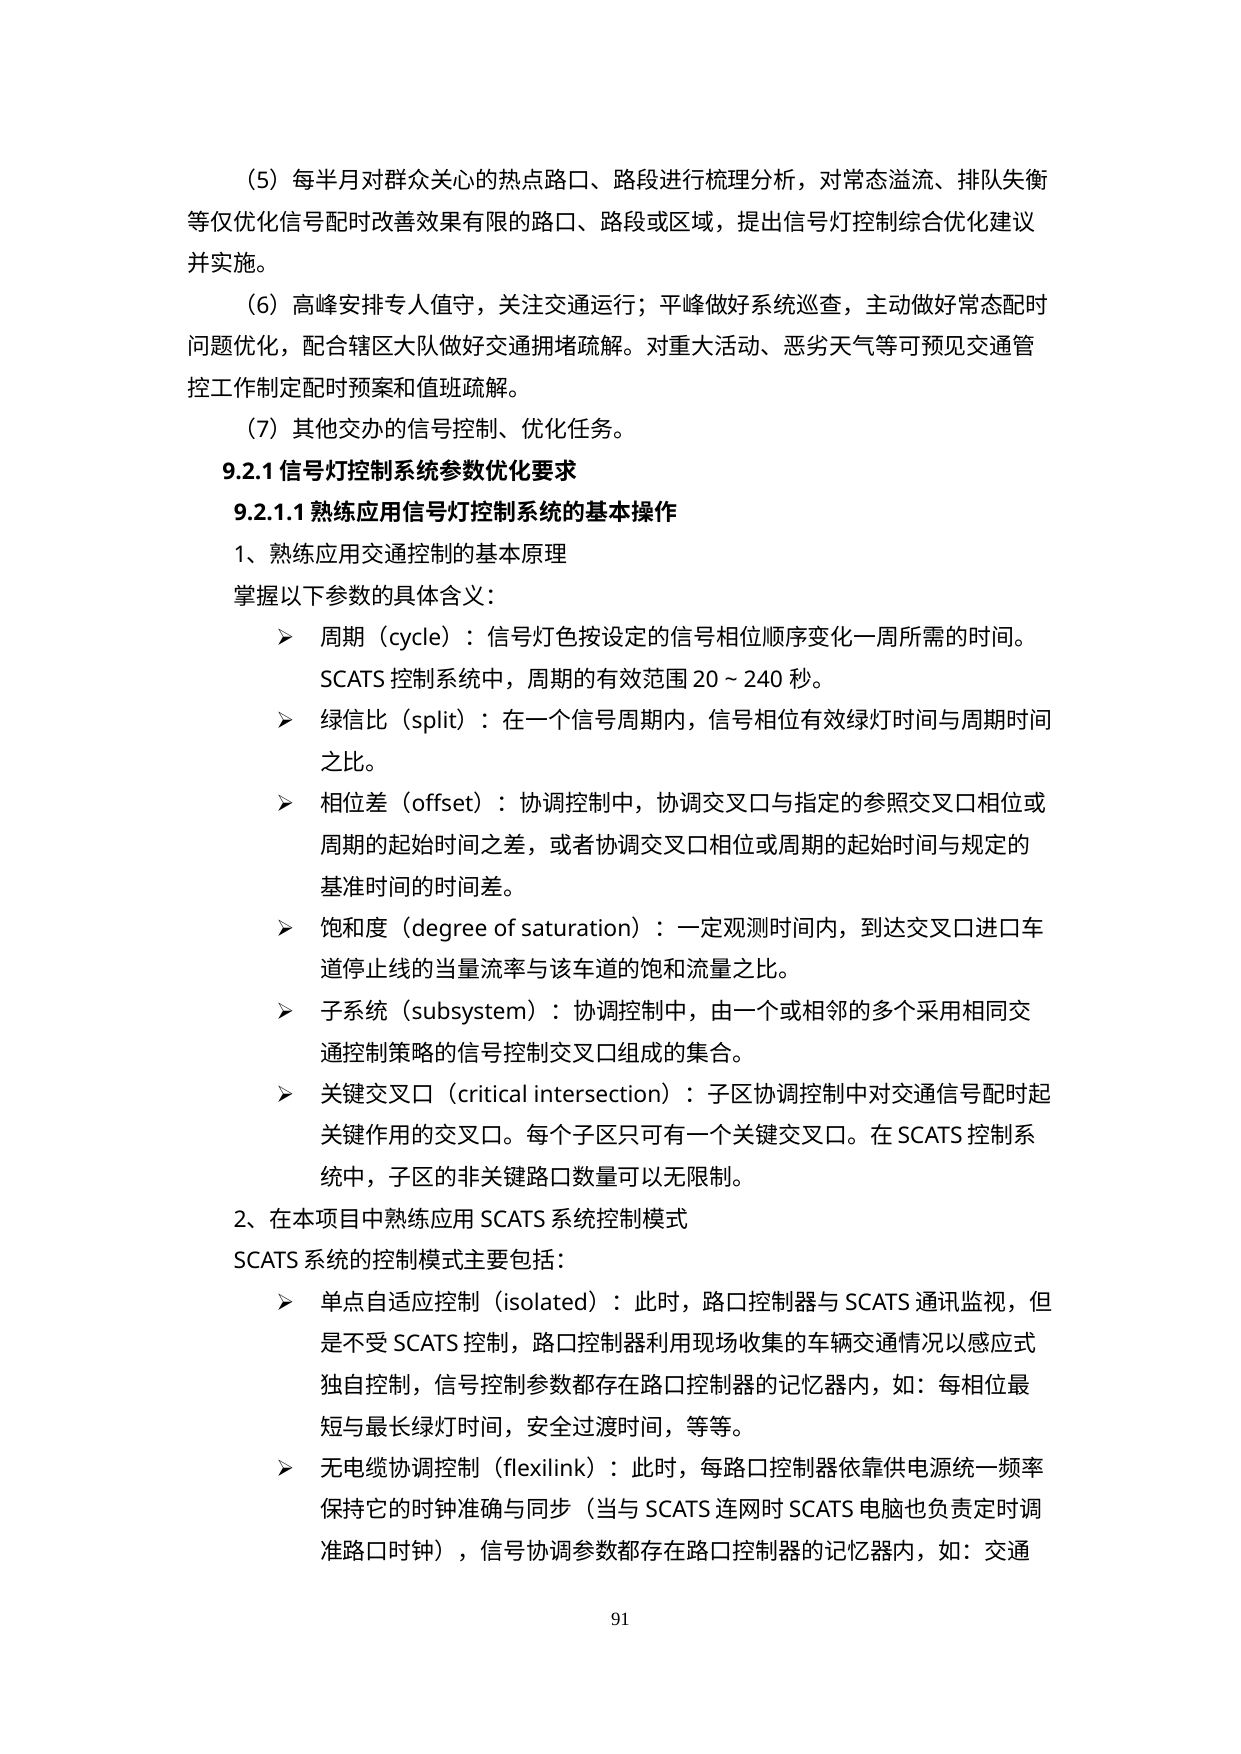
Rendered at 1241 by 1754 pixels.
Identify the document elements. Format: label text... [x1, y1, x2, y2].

list 单点自适应控制（isolated）：此时，路口控制器与SCATS通讯监视，但是不受SCATS控制，路口控制器利用现场收集的车辆交通情况以感应式独自控制，信号控制参数都存在路口控制器的记忆器内，如：每相位最短与最长绿灯时间，安全过渡时间，等等。 [276, 1284, 1053, 1442]
text 1、熟练应用交通控制的基本原理 [187, 536, 1053, 569]
text 2、在本项目中熟练应用SCATS系统控制模式 [187, 1200, 1053, 1234]
text （6）高峰安排专人值守，关注交通运行；平峰做好系统巡查，主动做好常态配时问题优化，配合辖区大队做好交通拥堵疏解。对重大活动、恶劣天气等可预见交通管控工作制定配时预案和值班疏解。 [187, 286, 1053, 403]
list 关键交叉口（critical intersection）：子区协调控制中对交通信号配时起关键作用的交叉口。每个子区只可有一个关键交叉口。在SCATS控制系统中，子区的非关键路口数量可以无限制。 [276, 1076, 1053, 1192]
list 子系统（subsystem）：协调控制中，由一个或相邻的多个采用相同交通控制策略的信号控制交叉口组成的集合。 [276, 993, 1053, 1068]
text （5）每半月对群众关心的热点路口、路段进行梳理分析，对常态溢流、排队失衡等仅优化信号配时改善效果有限的路口、路段或区域，提出信号灯控制综合优化建议并实施。 [187, 162, 1053, 278]
list 相位差（offset）：协调控制中，协调交叉口与指定的参照交叉口相位或周期的起始时间之差，或者协调交叉口相位或周期的起始时间与规定的基准时间的时间差。 [276, 785, 1053, 902]
text （7）其他交办的信号控制、优化任务。 [187, 411, 1053, 444]
text 9.2.1.1熟练应用信号灯控制系统的基本操作 [187, 494, 1053, 528]
list 饱和度（degree of saturation）：一定观测时间内，到达交叉口进口车道停止线的当量流率与该车道的饱和流量之比。 [276, 910, 1053, 984]
text SCATS系统的控制模式主要包括： [187, 1242, 1053, 1275]
text 9.2.1信号灯控制系统参数优化要求 [187, 453, 1053, 486]
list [276, 1450, 1053, 1566]
text 掌握以下参数的具体含义： [187, 578, 1053, 611]
list 周期（cycle）：信号灯色按设定的信号相位顺序变化一周所需的时间。SCATS控制系统中，周期的有效范围20 ~ 240 秒。 [276, 619, 1053, 694]
list 绿信比（split）：在一个信号周期内，信号相位有效绿灯时间与周期时间之比。 [276, 702, 1053, 777]
